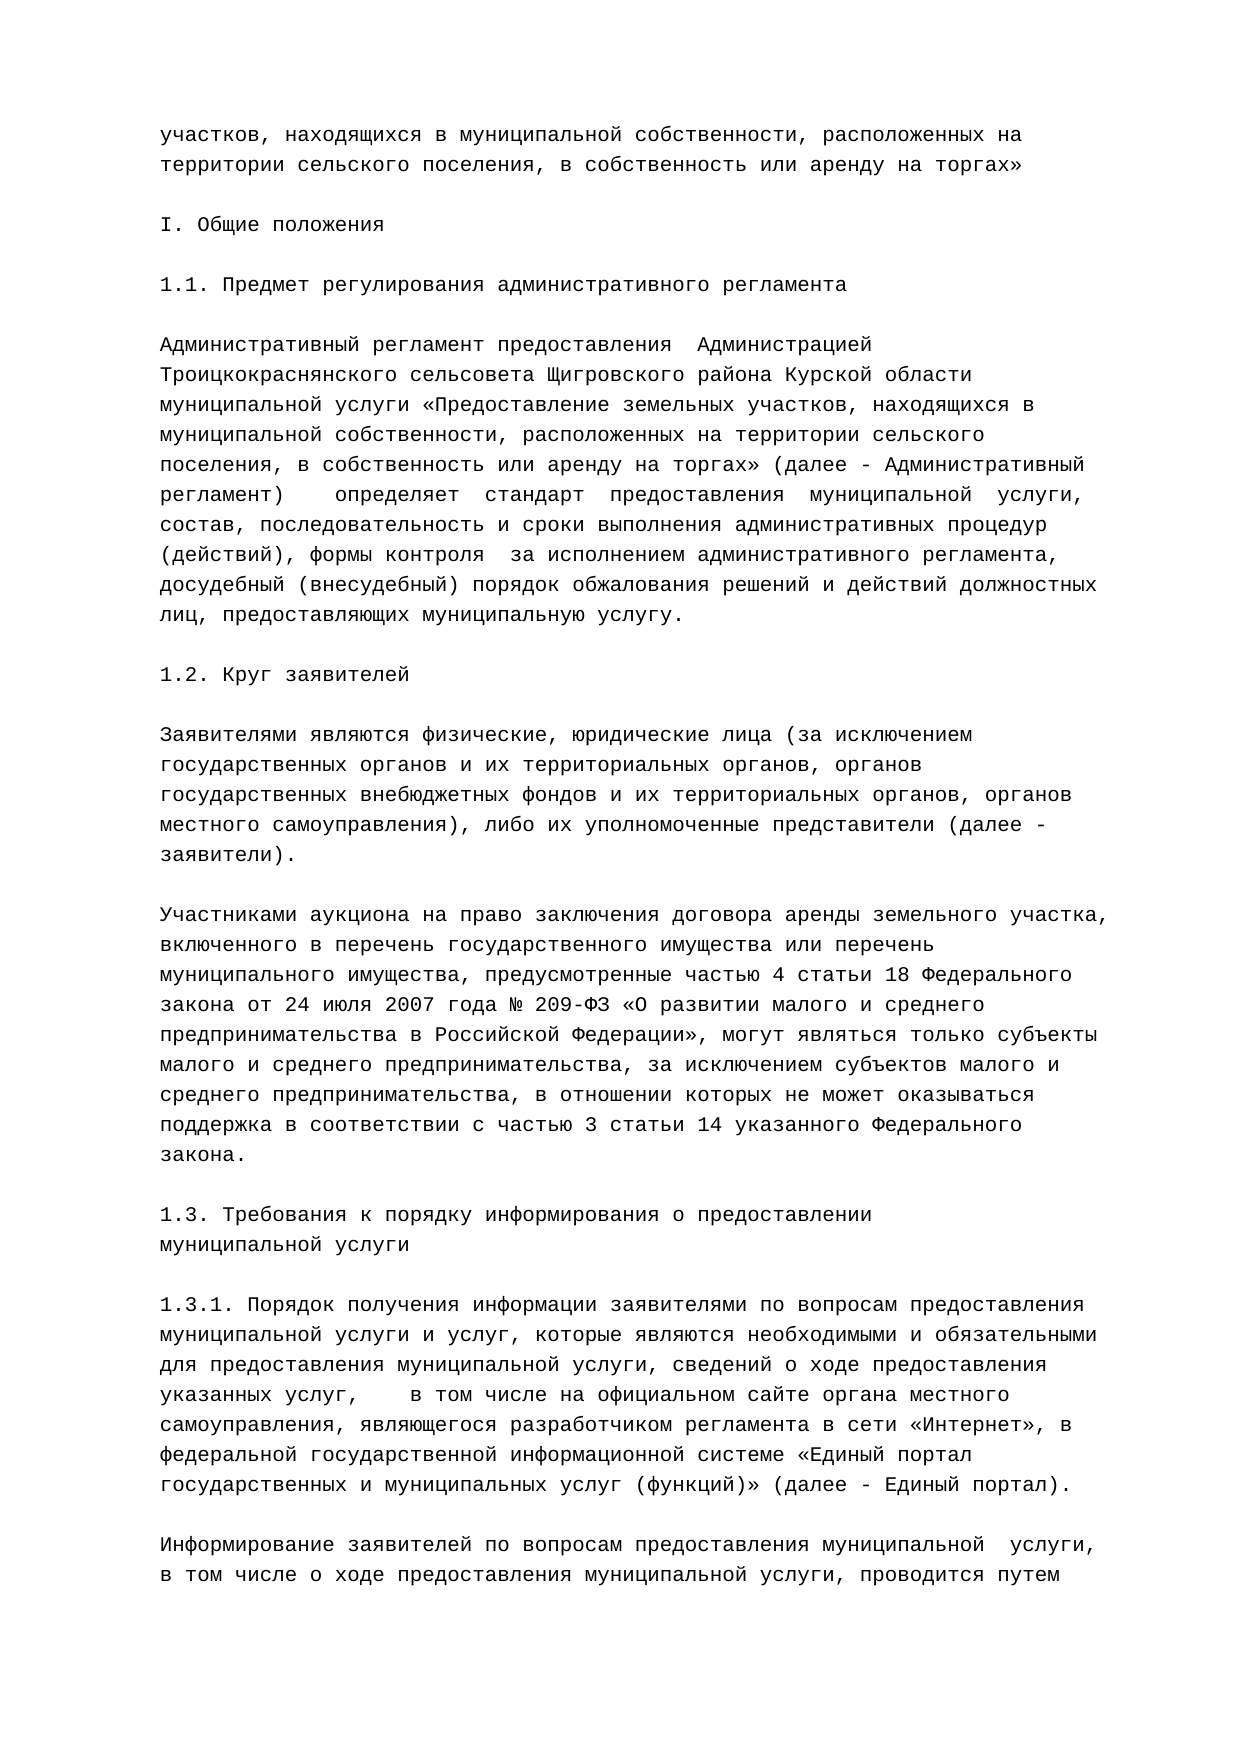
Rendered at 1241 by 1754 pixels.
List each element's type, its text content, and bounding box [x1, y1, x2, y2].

text Административный регламент предоставления Администрацией Троицкокраснянского сельсовета Щигровского района Курской области муниципальной услуги «Предоставление земельных участков, находящихся в муниципальной собственности, расположенных на территории сельского поселения, в собственность или аренду на торгах» (далее - Административный регламент) определяет стандарт предоставления муниципальной услуги, состав, последовательность и сроки выполнения административных процедур (действий), формы контроля за исполнением административного регламента, досудебный (внесудебный) порядок обжалования решений и действий должностных лиц, предоставляющих муниципальную услугу. [159, 328, 1110, 628]
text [159, 1528, 1110, 1588]
text 1.3. Требования к порядку информирования о предоставлении [159, 1198, 1110, 1228]
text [159, 118, 1110, 178]
text I. Общие положения [159, 208, 1110, 238]
text 1.1. Предмет регулирования административного регламента [159, 268, 1110, 298]
text 1.2. Круг заявителей [159, 658, 1110, 688]
text Участниками аукциона на право заключения договора аренды земельного участка, включенного в перечень государственного имущества или перечень муниципального имущества, предусмотренные частью 4 статьи 18 Федерального закона от 24 июля 2007 года № 209-ФЗ «О развитии малого и среднего предпринимательства в Российской Федерации», могут являться только субъекты малого и среднего предпринимательства, за исключением субъектов малого и среднего предпринимательства, в отношении которых не может оказываться поддержка в соответствии с частью 3 статьи 14 указанного Федерального закона. [159, 898, 1110, 1168]
text Заявителями являются физические, юридические лица (за исключением государственных органов и их территориальных органов, органов государственных внебюджетных фондов и их территориальных органов, органов местного самоуправления), либо их уполномоченные представители (далее - заявители). [159, 718, 1110, 868]
text муниципальной услуги [159, 1228, 1110, 1258]
text 1.3.1. Порядок получения информации заявителями по вопросам предоставления муниципальной услуги и услуг, которые являются необходимыми и обязательными для предоставления муниципальной услуги, сведений о ходе предоставления указанных услуг, в том числе на официальном сайте органа местного самоуправления, являющегося разработчиком регламента в сети «Интернет», в федеральной государственной информационной системе «Единый портал государственных и муниципальных услуг (функций)» (далее - Единый портал). [159, 1288, 1110, 1498]
